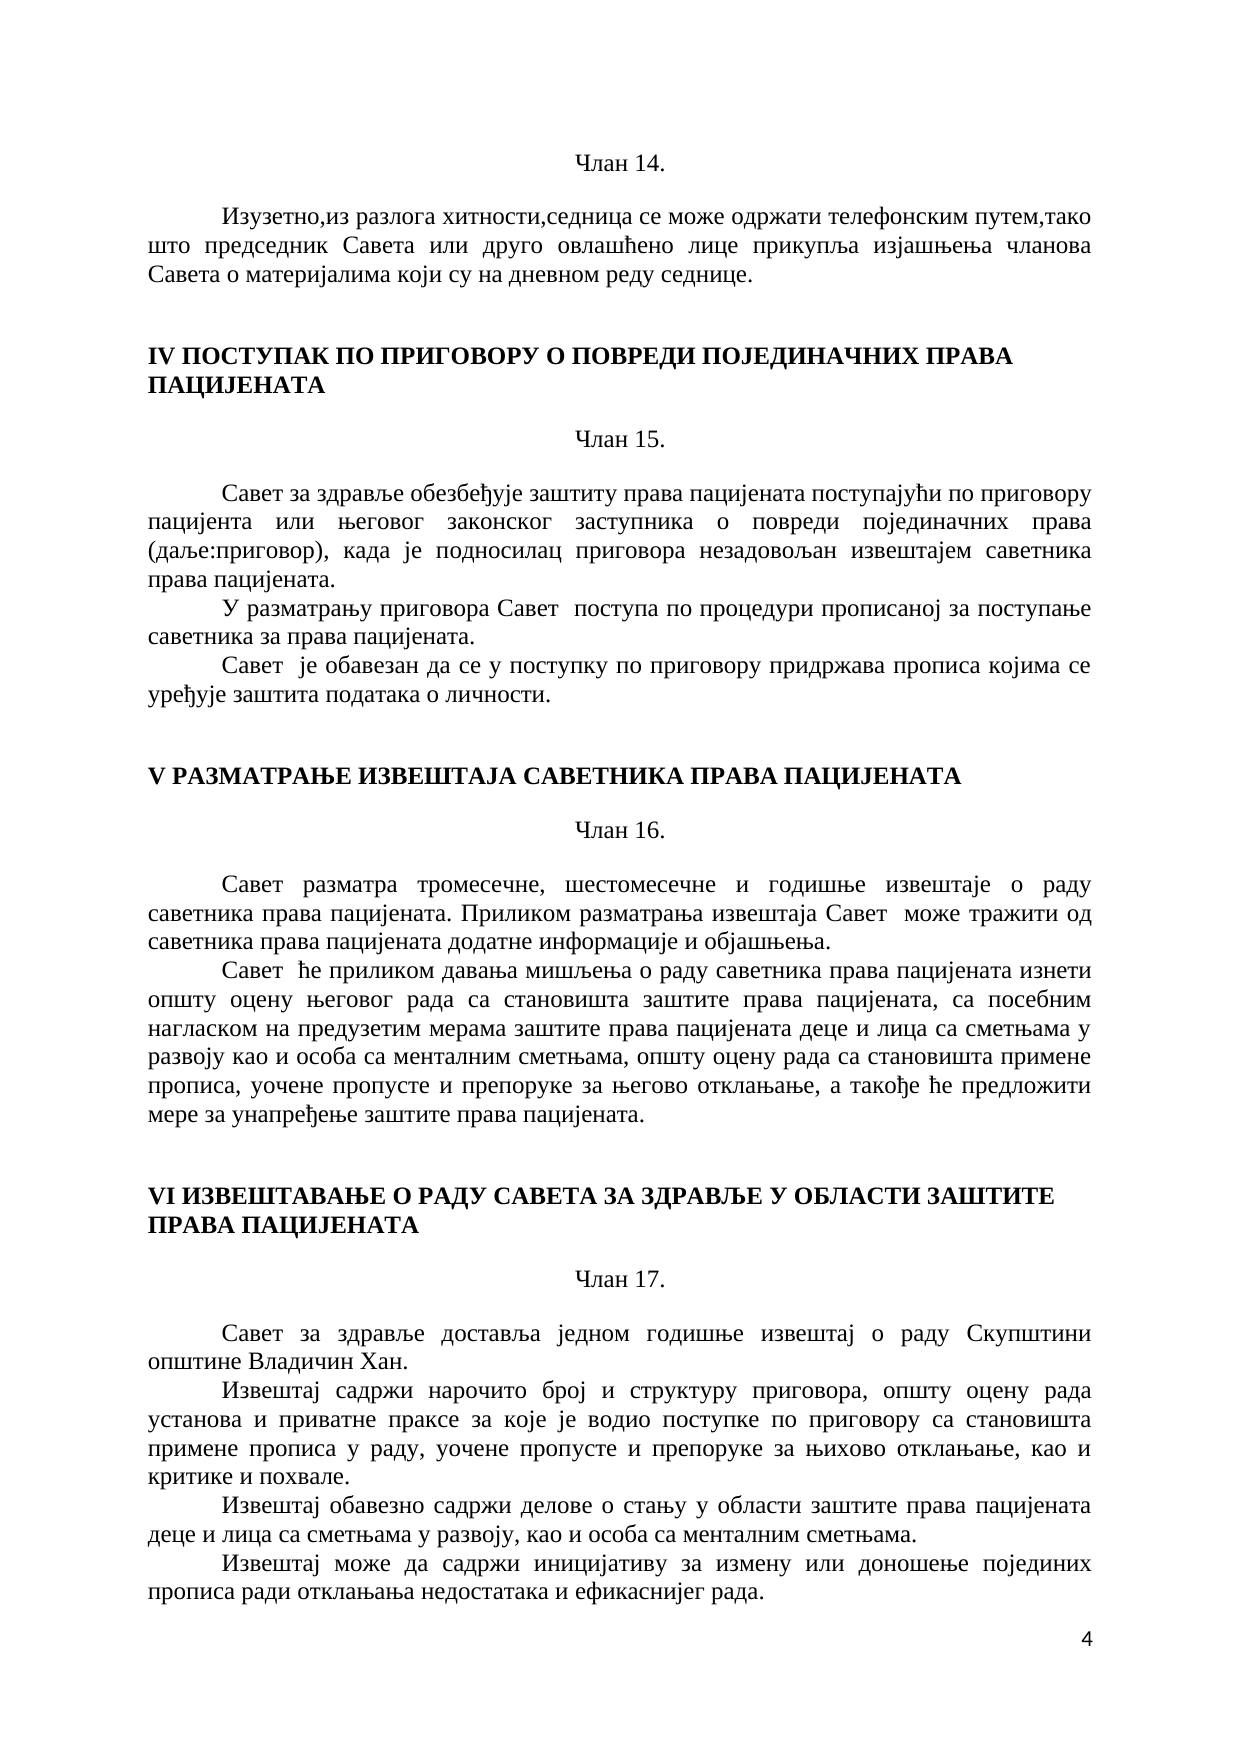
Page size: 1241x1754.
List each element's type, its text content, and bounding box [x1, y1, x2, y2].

text Извештај може да садржи иницијативу за измену или доношење појединих прописа ради отклањања недостатака и ефикаснијег рада. [148, 1548, 1093, 1605]
text V РАЗМАТРАЊЕ ИЗВЕШТАЈА САВЕТНИКА ПРАВА ПАЦИЈЕНАТА [148, 761, 1093, 790]
text Извештај садржи нарочито број и структуру приговора, општу оцену рада установа и приватне праксе за које је водио поступке по приговору са становишта примене прописа у раду, уочене пропусте и препоруке за њихово отклањање, као и критике и похвале. [148, 1375, 1093, 1490]
text Члан 14. [148, 148, 1093, 176]
text Члан 16. [148, 815, 1093, 844]
text VI ИЗВЕШТАВАЊЕ О РАДУ САВЕТА ЗА ЗДРАВЉЕ У ОБЛАСТИ ЗАШТИТЕ ПРАВА ПАЦИЈЕНАТА [148, 1181, 1093, 1239]
text Савет ће приликом давања мишљења о раду саветника права пацијената изнети општу оцену његовог рада са становишта заштите права пацијената, са посебним нагласком на предузетим мерама заштите права пацијената деце и лица са сметњама у развоју као и особа са менталним сметњама, општу оцену рада са становишта примене прописа, уочене пропусте и препоруке за његово отклањање, а такође ће предложити мере за унапређење заштите права пацијената. [148, 955, 1093, 1128]
text Савет за здравље доставља једном годишње извештај о раду Скупштини општине Владичин Хан. [148, 1318, 1093, 1375]
text IV ПОСТУПАК ПО ПРИГОВОРУ О ПОВРЕДИ ПОЈЕДИНАЧНИХ ПРАВА ПАЦИЈЕНАТА [148, 341, 1093, 399]
text Изузетно,из разлога хитности,седница се може одржати телефонским путем,тако што председник Савета или друго овлашћено лице прикупља изјашњења чланова Савета о материјалима који су на дневном реду седнице. [148, 201, 1093, 288]
text Савет разматра тромесечне, шестомесечне и годишње извештаје о раду саветника права пацијената. Приликом разматрања извештаја Савет може тражити од саветника права пацијената додатне информације и објашњења. [148, 869, 1093, 955]
text Савет за здравље обезбеђује заштиту права пацијената поступајући по приговору пацијента или његовог законског заступника о повреди појединачних права (даље:приговор), када је подносилац приговора незадовољан извештајем саветника права пацијената. [148, 478, 1093, 593]
text У разматрању приговора Савет поступа по процедури прописаној за поступање саветника за права пацијената. [148, 593, 1093, 650]
text Извештај обавезно садржи делове о стању у области заштите права пацијената деце и лица са сметњама у развоју, као и особа са менталним сметњама. [148, 1490, 1093, 1548]
text Савет је обавезан да се у поступку по приговору придржава прописа којима се уређује заштита података о личности. [148, 650, 1093, 708]
text Члан 15. [148, 424, 1093, 453]
text Члан 17. [148, 1264, 1093, 1293]
